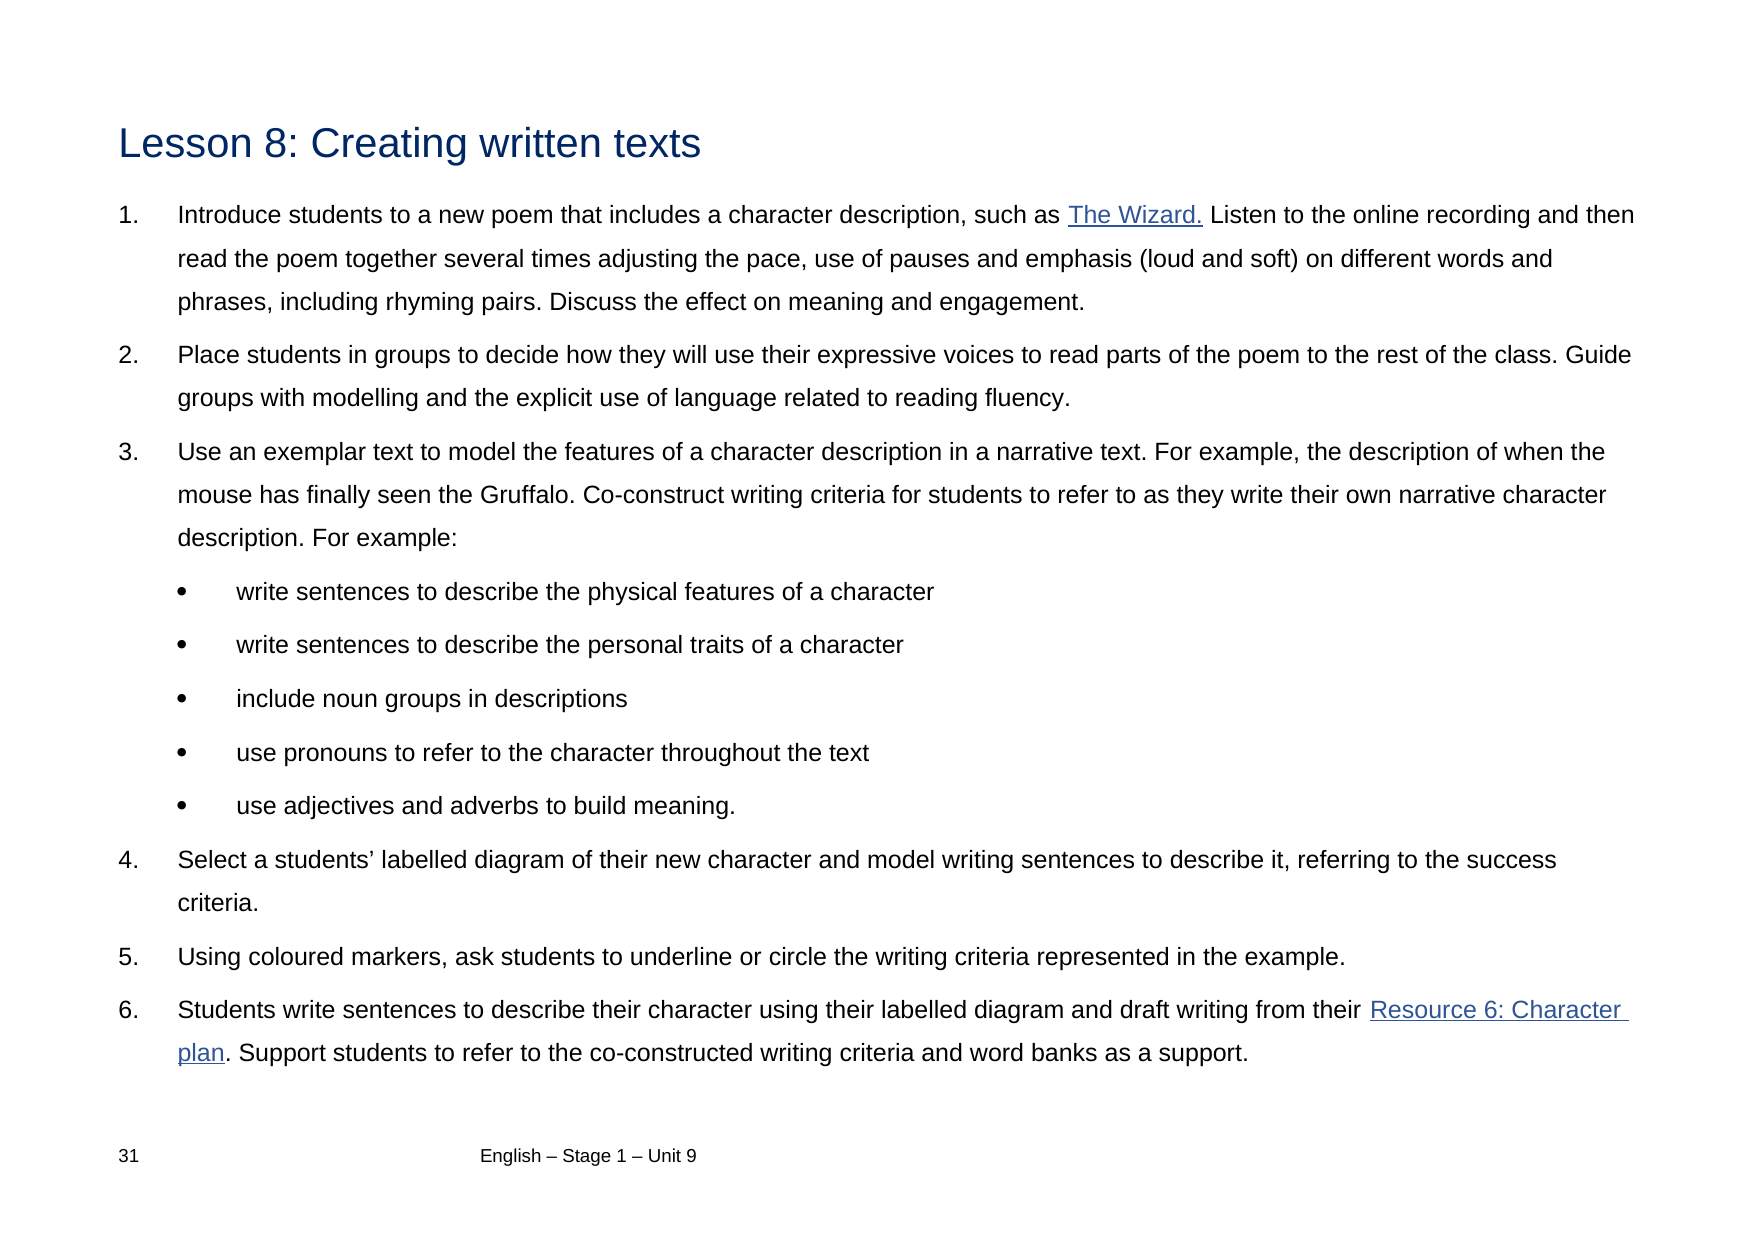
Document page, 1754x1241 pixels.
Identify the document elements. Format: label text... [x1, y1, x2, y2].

list Using coloured markers, ask students to underline or circle the writing criteria represented in the example. [118, 942, 1636, 970]
list use pronouns to refer to the character throughout the text [177, 738, 1636, 766]
list Students write sentences to describe their character using their labelled diagram and draft writing from their Resource 6: Character plan. Support students to refer to the co-constructed writing criteria and word banks as a support. [118, 995, 1636, 1067]
list Use an exemplar text to model the features of a character description in a narrative text. For example, the description of when the mouse has finally seen the Gruffalo. Co-construct writing criteria for students to refer to as they write their own narrative character description. For example: [118, 437, 1636, 552]
list Place students in groups to decide how they will use their expressive voices to read parts of the poem to the rest of the class. Guide groups with modelling and the explicit use of language related to reading fluency. [118, 340, 1636, 412]
list Select a students’ labelled diagram of their new character and model writing sentences to describe it, referring to the success criteria. [118, 845, 1636, 917]
list write sentences to describe the physical features of a character [177, 577, 1636, 606]
list write sentences to describe the personal traits of a character [177, 630, 1636, 659]
subtitle Lesson 8: Creating written texts [118, 118, 1636, 166]
list include noun groups in descriptions [177, 684, 1636, 713]
list use adjectives and adverbs to build meaning. [177, 791, 1636, 820]
list Introduce students to a new poem that includes a character description, such as The Wizard. Listen to the online recording and then read the poem together several times adjusting the pace, use of pauses and emphasis (loud and soft) on different words and phrases, including rhyming pairs. Discuss the effect on meaning and engagement. [118, 200, 1636, 315]
